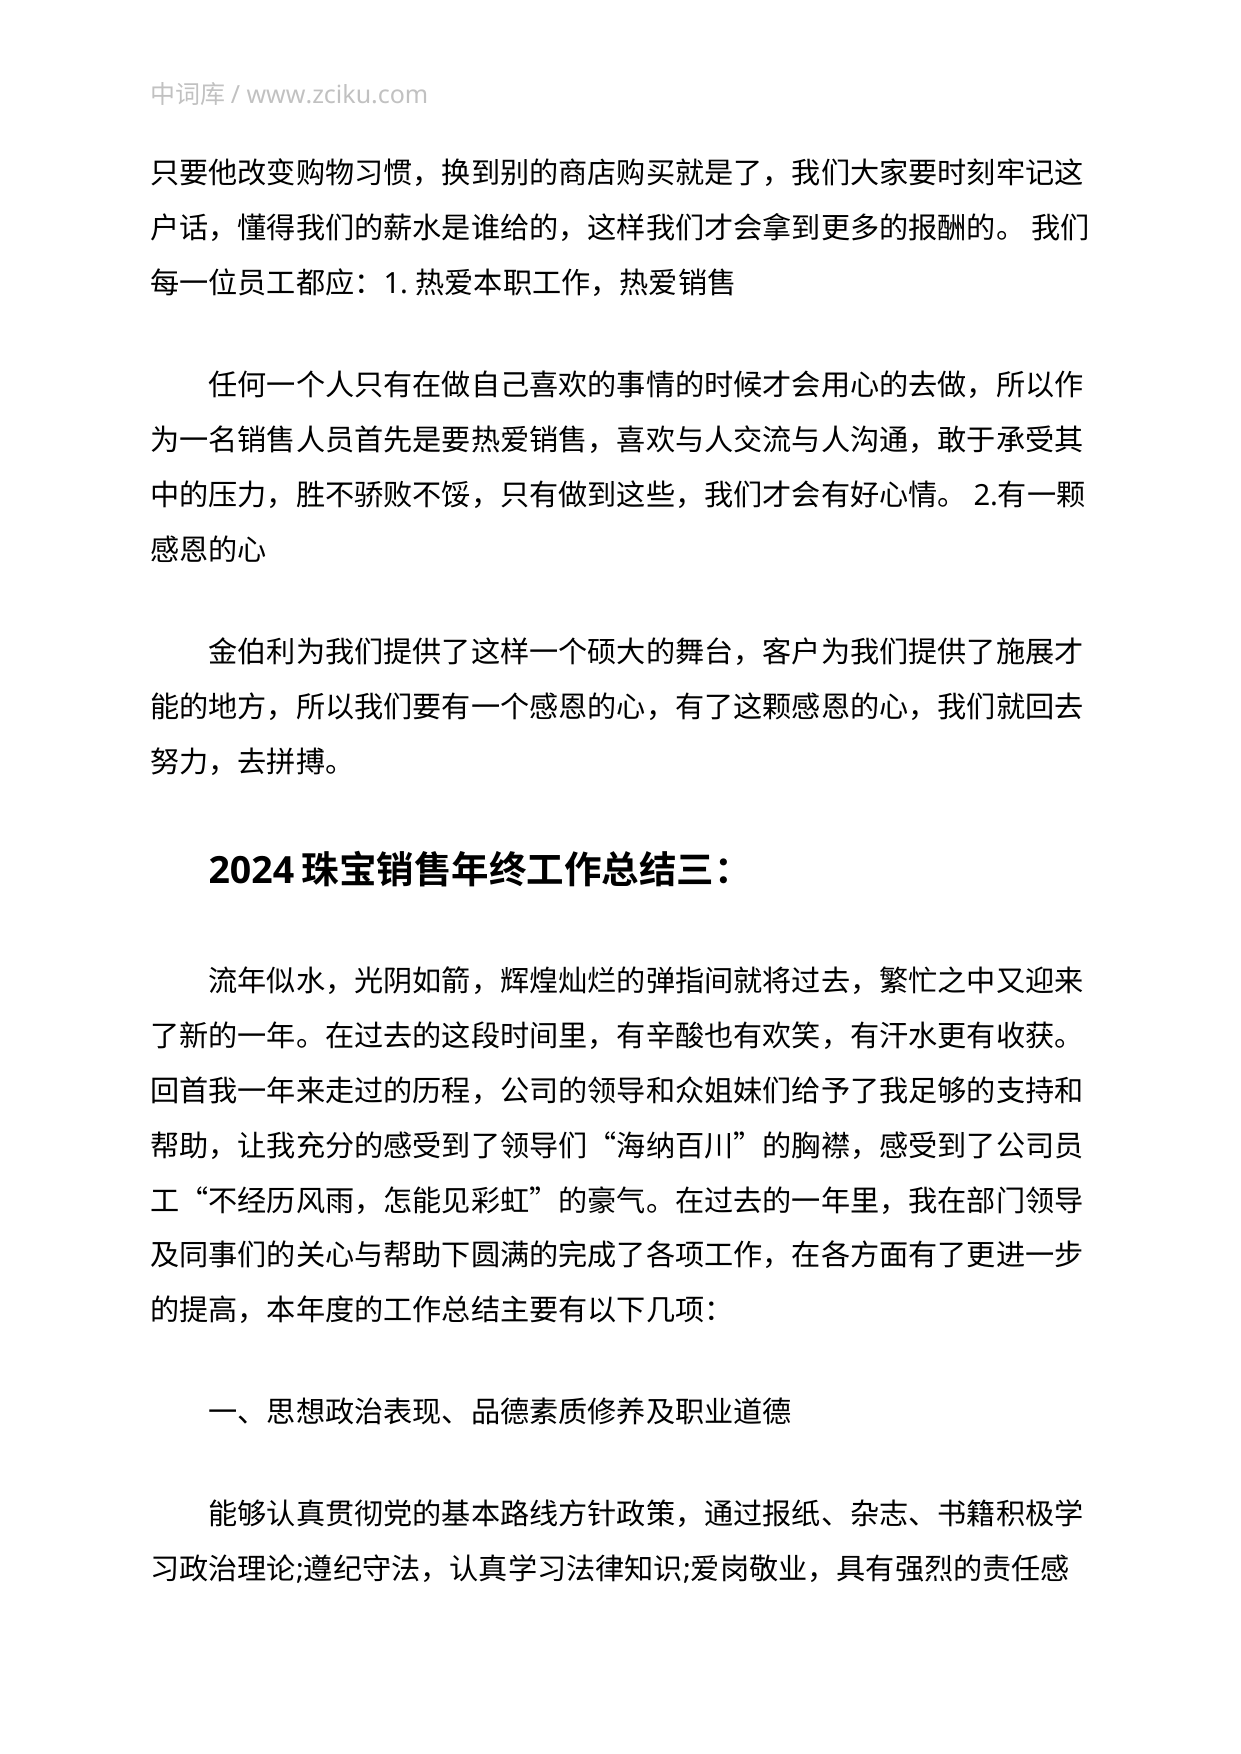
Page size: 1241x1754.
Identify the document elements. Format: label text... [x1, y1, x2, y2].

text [150, 150, 1090, 302]
text 流年似水，光阴如箭，辉煌灿烂的弹指间就将过去，繁忙之中又迎来了新的一年。在过去的这段时间里，有辛酸也有欢笑，有汗水更有收获。回首我一年来走过的历程，公司的领导和众姐妹们给予了我足够的支持和帮助，让我充分的感受到了领导们“海纳百川”的胸襟，感受到了公司员工“不经历风雨，怎能见彩虹”的豪气。在过去的一年里，我在部门领导及同事们的关心与帮助下圆满的完成了各项工作，在各方面有了更进一步的提高，本年度的工作总结主要有以下几项： [150, 957, 1090, 1329]
text 2024珠宝销售年终工作总结三： [150, 840, 1090, 894]
text 金伯利为我们提供了这样一个硕大的舞台，客户为我们提供了施展才能的地方，所以我们要有一个感恩的心，有了这颗感恩的心，我们就回去努力，去拼搏。 [150, 628, 1090, 780]
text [150, 1490, 1090, 1588]
text 任何一个人只有在做自己喜欢的事情的时候才会用心的去做，所以作为一名销售人员首先是要热爱销售，喜欢与人交流与人沟通，敢于承受其中的压力，胜不骄败不馁，只有做到这些，我们才会有好心情。 2.有一颗感恩的心 [150, 362, 1090, 569]
text 一、思想政治表现、品德素质修养及职业道德 [150, 1389, 1090, 1431]
